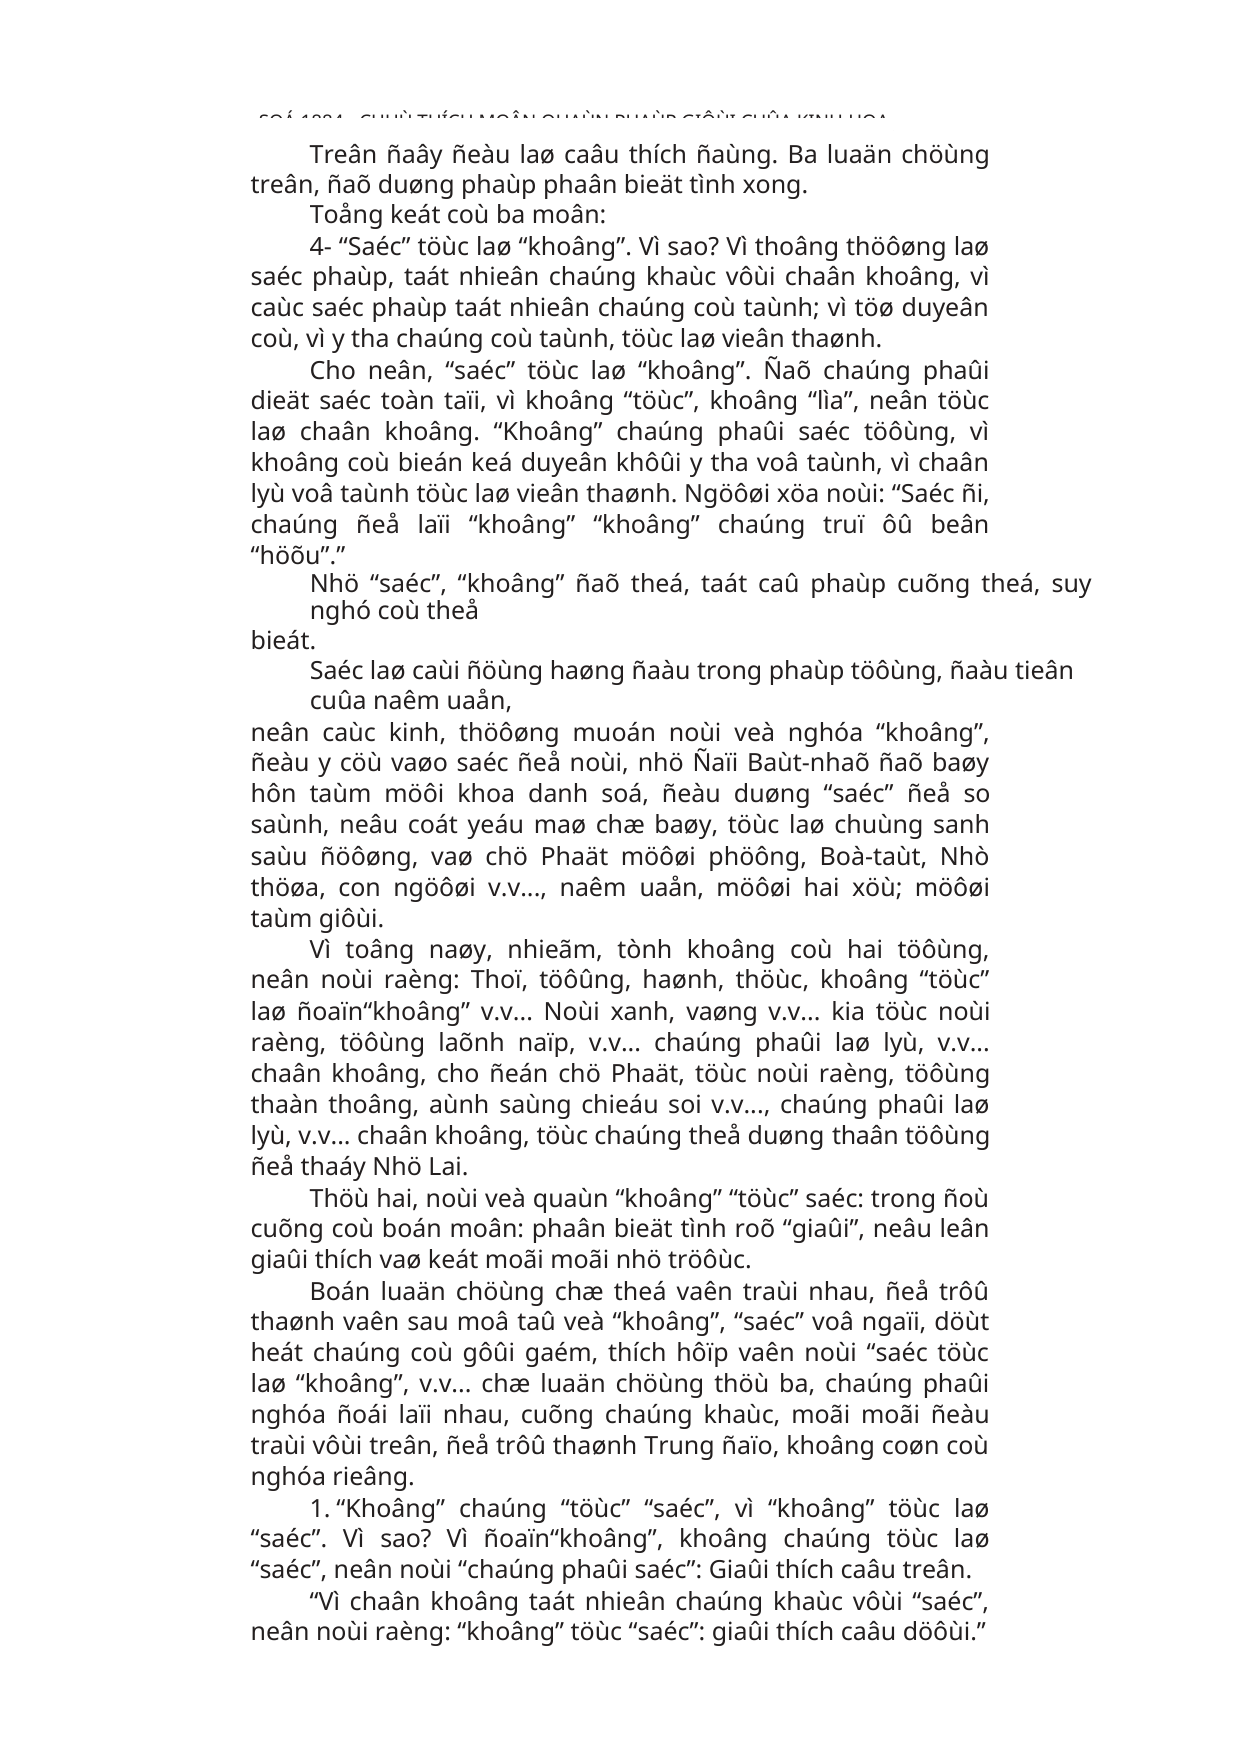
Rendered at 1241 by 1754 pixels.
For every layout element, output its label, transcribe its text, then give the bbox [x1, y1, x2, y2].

text neân caùc kinh, thöôøng muoán noùi veà nghóa “khoâng”, ñeàu y cöù vaøo saéc ñeå noùi, nhö Ñaïi Baùt-nhaõ ñaõ baøy hôn taùm möôi khoa danh soá, ñeàu duøng “saéc” ñeå so saùnh, neâu coát yeáu maø chæ baøy, töùc laø chuùng sanh saùu ñöôøng, vaø chö Phaät möôøi phöông, Boà-taùt, Nhò thöøa, con ngöôøi v.v..., naêm uaån, möôøi hai xöù; möôøi taùm giôùi. [250, 717, 990, 934]
text Nhö “saéc”, “khoâng” ñaõ theá, taát caû phaùp cuõng theá, suy nghó coù theå [309, 572, 1092, 624]
text Saéc laø caùi ñöùng haøng ñaàu trong phaùp töôùng, ñaàu tieân cuûa naêm uaån, [309, 656, 1092, 715]
list “Khoâng” chaúng “töùc” “saéc”, vì “khoâng” töùc laø “saéc”. Vì sao? Vì ñoaïn“khoâng”, khoâng chaúng töùc laø “saéc”, neân noùi “chaúng phaûi saéc”: Giaûi thích caâu treân. [250, 1493, 990, 1586]
text Boán luaän chöùng chæ theá vaên traùi nhau, ñeå trôû thaønh vaên sau moâ taû veà “khoâng”, “saéc” voâ ngaïi, döùt heát chaúng coù gôûi gaém, thích hôïp vaên noùi “saéc töùc laø “khoâng”, v.v... chæ luaän chöùng thöù ba, chaúng phaûi nghóa ñoái laïi nhau, cuõng chaúng khaùc, moãi moãi ñeàu traùi vôùi treân, ñeå trôû thaønh Trung ñaïo, khoâng coøn coù nghóa rieâng. [250, 1276, 990, 1493]
text Vì toâng naøy, nhieãm, tònh khoâng coù hai töôùng, neân noùi raèng: Thoï, töôûng, haønh, thöùc, khoâng “töùc” laø ñoaïn“khoâng” v.v... Noùi xanh, vaøng v.v... kia töùc noùi raèng, töôùng laõnh naïp, v.v... chaúng phaûi laø lyù, v.v... chaân khoâng, cho ñeán chö Phaät, töùc noùi raèng, töôùng thaàn thoâng, aùnh saùng chieáu soi v.v..., chaúng phaûi laø lyù, v.v... chaân khoâng, töùc chaúng theå duøng thaân töôùng ñeå thaáy Nhö Lai. [250, 934, 990, 1182]
text Toång keát coù ba moân: [309, 201, 1092, 229]
text Thöù hai, noùi veà quaùn “khoâng” “töùc” saéc: trong ñoù cuõng coù boán moân: phaân bieät tình roõ “giaûi”, neâu leân giaûi thích vaø keát moãi moãi nhö tröôùc. [250, 1182, 990, 1276]
text bieát. [250, 624, 1092, 656]
text Treân ñaây ñeàu laø caâu thích ñaùng. Ba luaän chöùng treân, ñaõ duøng phaùp phaân bieät tình xong. [250, 138, 990, 201]
text 4- “Saéc” töùc laø “khoâng”. Vì sao? Vì thoâng thöôøng laø saéc phaùp, taát nhieân chaúng khaùc vôùi chaân khoâng, vì caùc saéc phaùp taát nhieân chaúng coù taùnh; vì töø duyeân coù, vì y tha chaúng coù taùnh, töùc laø vieân thaønh. [250, 230, 990, 354]
text “Vì chaân khoâng taát nhieân chaúng khaùc vôùi “saéc”, neân noùi raèng: “khoâng” töùc “saéc”: giaûi thích caâu döôùi.” [250, 1586, 990, 1648]
text Cho neân, “saéc” töùc laø “khoâng”. Ñaõ chaúng phaûi dieät saéc toàn taïi, vì khoâng “töùc”, khoâng “lìa”, neân töùc laø chaân khoâng. “Khoâng” chaúng phaûi saéc töôùng, vì khoâng coù bieán keá duyeân khôûi y tha voâ taùnh, vì chaân lyù voâ taùnh töùc laø vieân thaønh. Ngöôøi xöa noùi: “Saéc ñi, chaúng ñeå laïi “khoâng” “khoâng” chaúng truï ôû beân “höõu”.” [250, 354, 990, 572]
